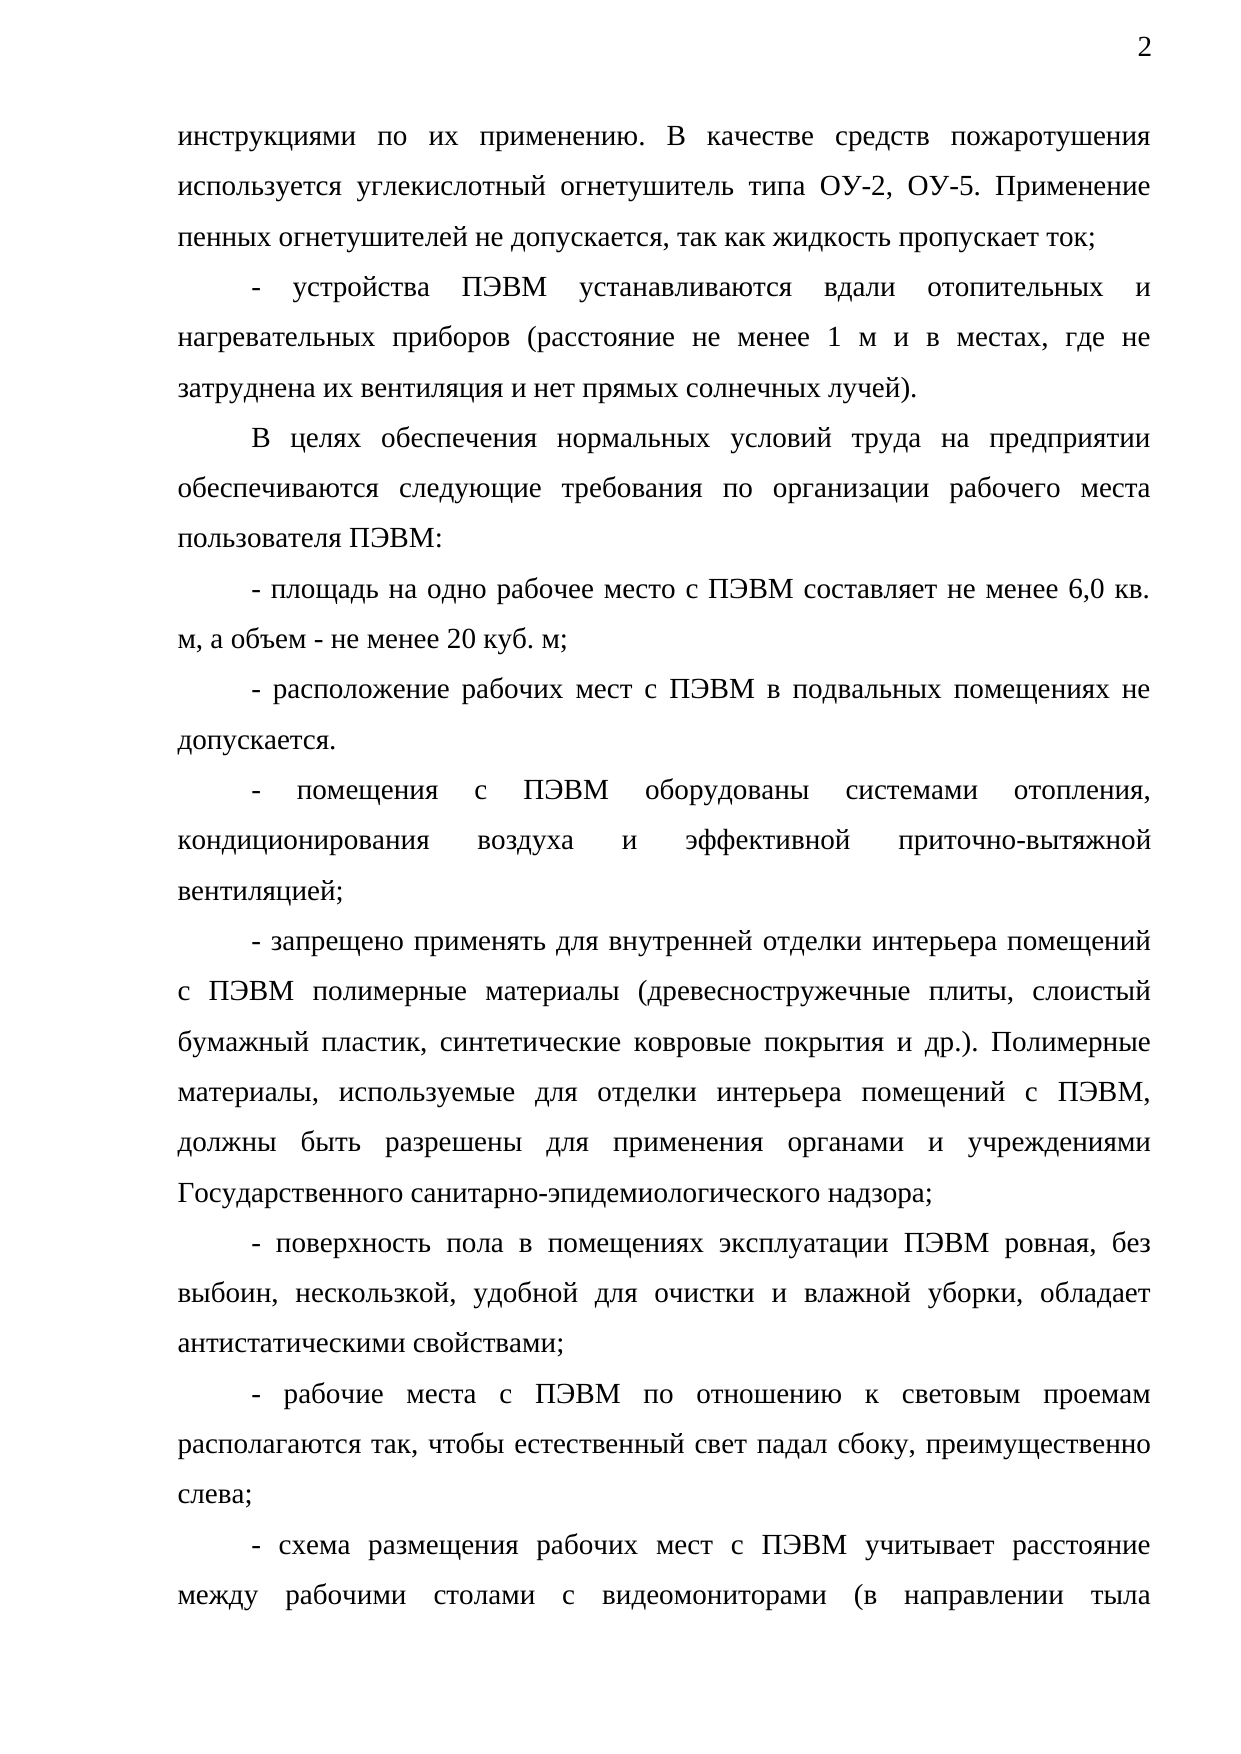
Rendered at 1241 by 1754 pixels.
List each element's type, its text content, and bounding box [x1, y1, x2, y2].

text - запрещено применять для внутренней отделки интерьера помещений с ПЭВМ полимерные материалы (древесностружечные плиты, слоистый бумажный пластик, синтетические ковровые покрытия и др.). Полимерные материалы, используемые для отделки интерьера помещений с ПЭВМ, должны быть разрешены для применения органами и учреждениями Государственного санитарно-эпидемиологического надзора; [177, 923, 1152, 1208]
text - расположение рабочих мест с ПЭВМ в подвальных помещениях не допускается. [177, 672, 1152, 755]
text - устройства ПЭВМ устанавливаются вдали отопительных и нагревательных приборов (расстояние не менее 1 м и в местах, где не затруднена их вентиляция и нет прямых солнечных лучей). [177, 269, 1152, 403]
text - площадь на одно рабочее место с ПЭВМ составляет не менее 6,0 кв. м, а объем - не менее 20 куб. м; [177, 571, 1152, 655]
text - помещения с ПЭВМ оборудованы системами отопления, кондиционирования воздуха и эффективной приточно-вытяжной вентиляцией; [177, 772, 1152, 906]
text В целях обеспечения нормальных условий труда на предприятии обеспечиваются следующие требования по организации рабочего места пользователя ПЭВМ: [177, 420, 1152, 554]
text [177, 1527, 1152, 1611]
text - поверхность пола в помещениях эксплуатации ПЭВМ ровная, без выбоин, нескользкой, удобной для очистки и влажной уборки, обладает антистатическими свойствами; [177, 1225, 1152, 1359]
text - рабочие места с ПЭВМ по отношению к световым проемам располагаются так, чтобы естественный свет падал сбоку, преимущественно слева; [177, 1376, 1152, 1510]
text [177, 118, 1152, 252]
